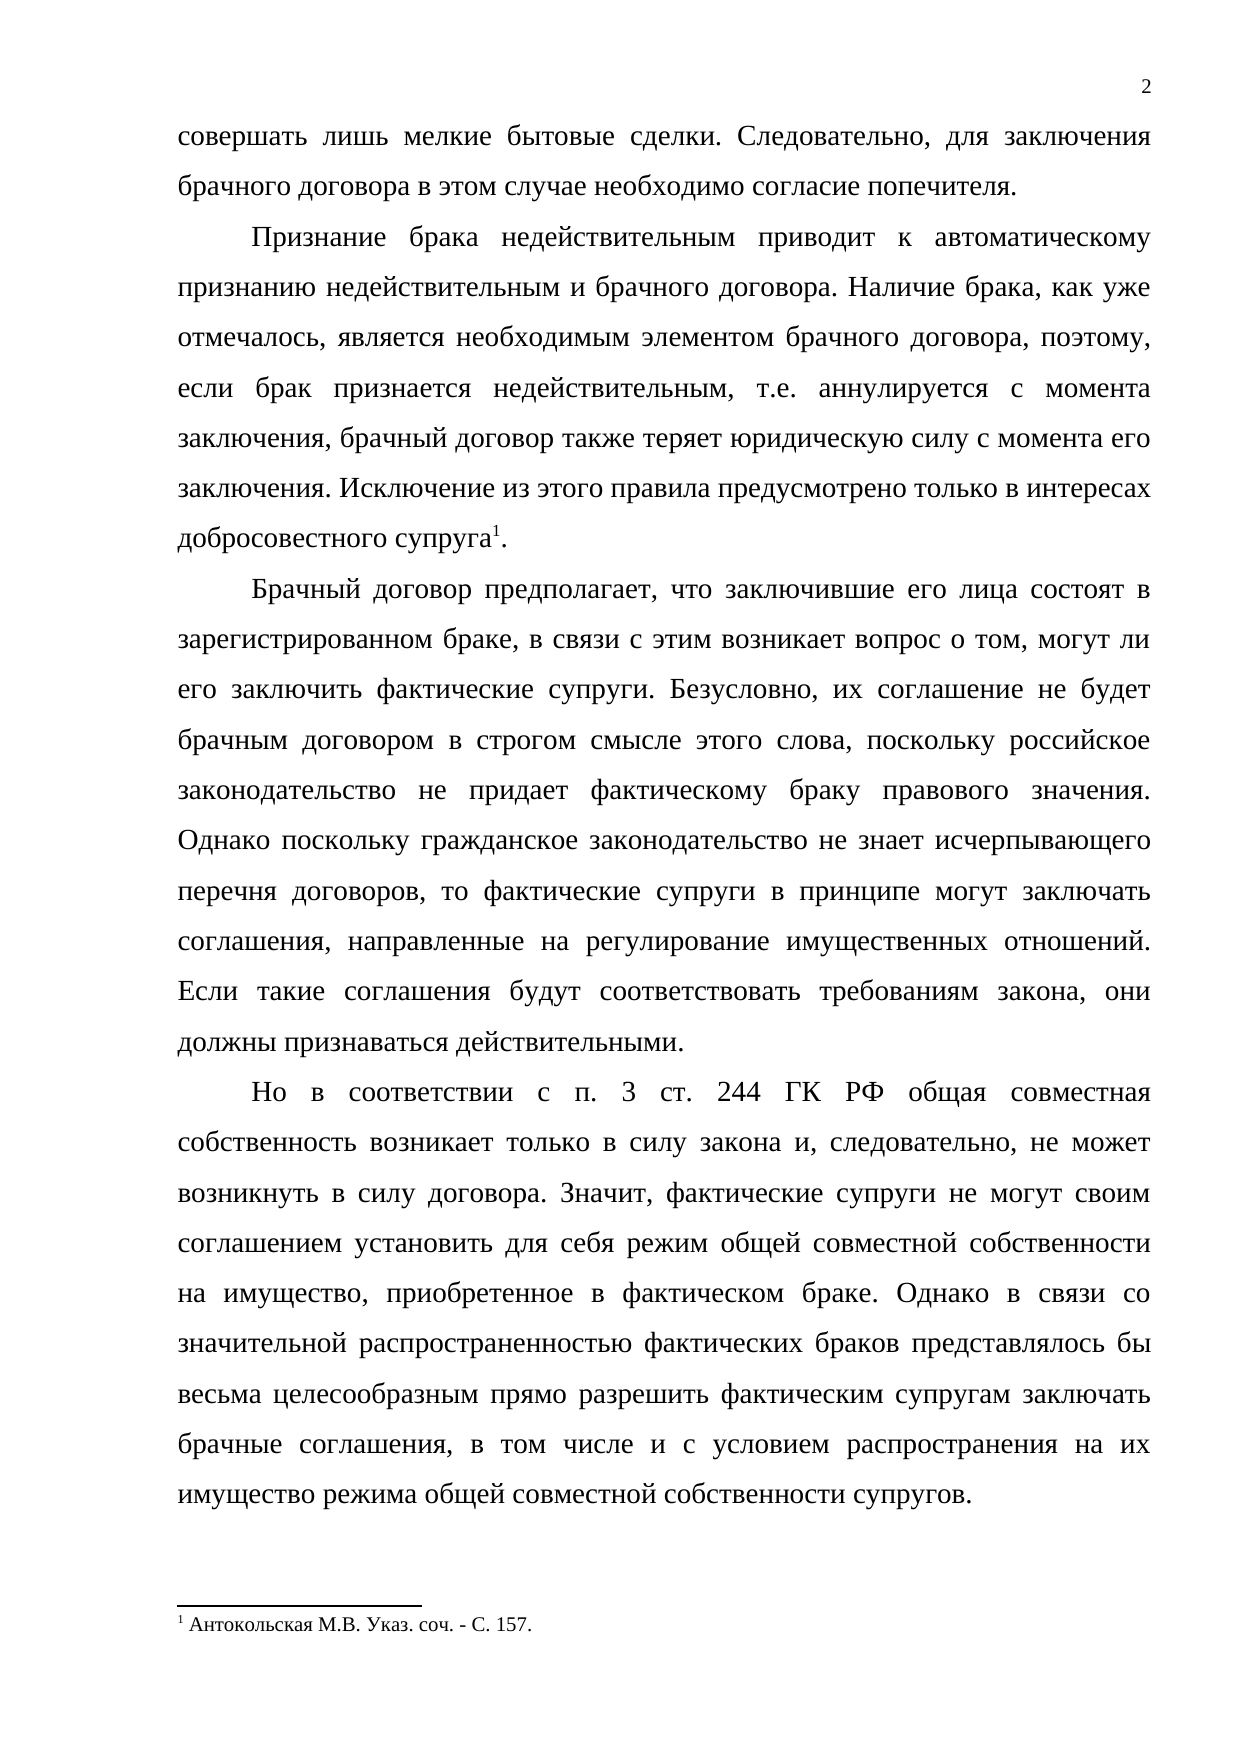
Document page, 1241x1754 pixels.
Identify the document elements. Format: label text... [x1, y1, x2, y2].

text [177, 118, 1152, 202]
text Признание брака недействительным приводит к автоматическому признанию недействительным и брачного договора. Наличие брака, как уже отмечалось, является необходимым элементом брачного договора, поэтому, если брак признается недействительным, т.е. аннулируется с момента заключения, брачный договор также теряет юридическую силу с момента его заключения. Исключение из этого правила предусмотрено только в интересах добросовестного супруга. [177, 219, 1152, 554]
text Брачный договор предполагает, что заключившие его лица состоят в зарегистрированном браке, в связи с этим возникает вопрос о том, могут ли его заключить фактические супруги. Безусловно, их соглашение не будет брачным договором в строгом смысле этого слова, поскольку российское законодательство не придает фактическому браку правового значения. Однако поскольку гражданское законодательство не знает исчерпывающего перечня договоров, то фактические супруги в принципе могут заключать соглашения, направленные на регулирование имущественных отношений. Если такие соглашения будут соответствовать требованиям закона, они должны признаваться действительными. [177, 571, 1152, 1057]
text Но в соответствии с п. 3 ст. 244 ГК РФ общая совместная собственность возникает только в силу закона и, следовательно, не может возникнуть в силу договора. Значит, фактические супруги не могут своим соглашением установить для себя режим общей совместной собственности на имущество, приобретенное в фактическом браке. Однако в связи со значительной распространенностью фактических браков представлялось бы весьма целесообразным прямо разрешить фактическим супругам заключать брачные соглашения, в том числе и с условием распространения на их имущество режима общей совместной собственности супругов. [177, 1074, 1152, 1510]
